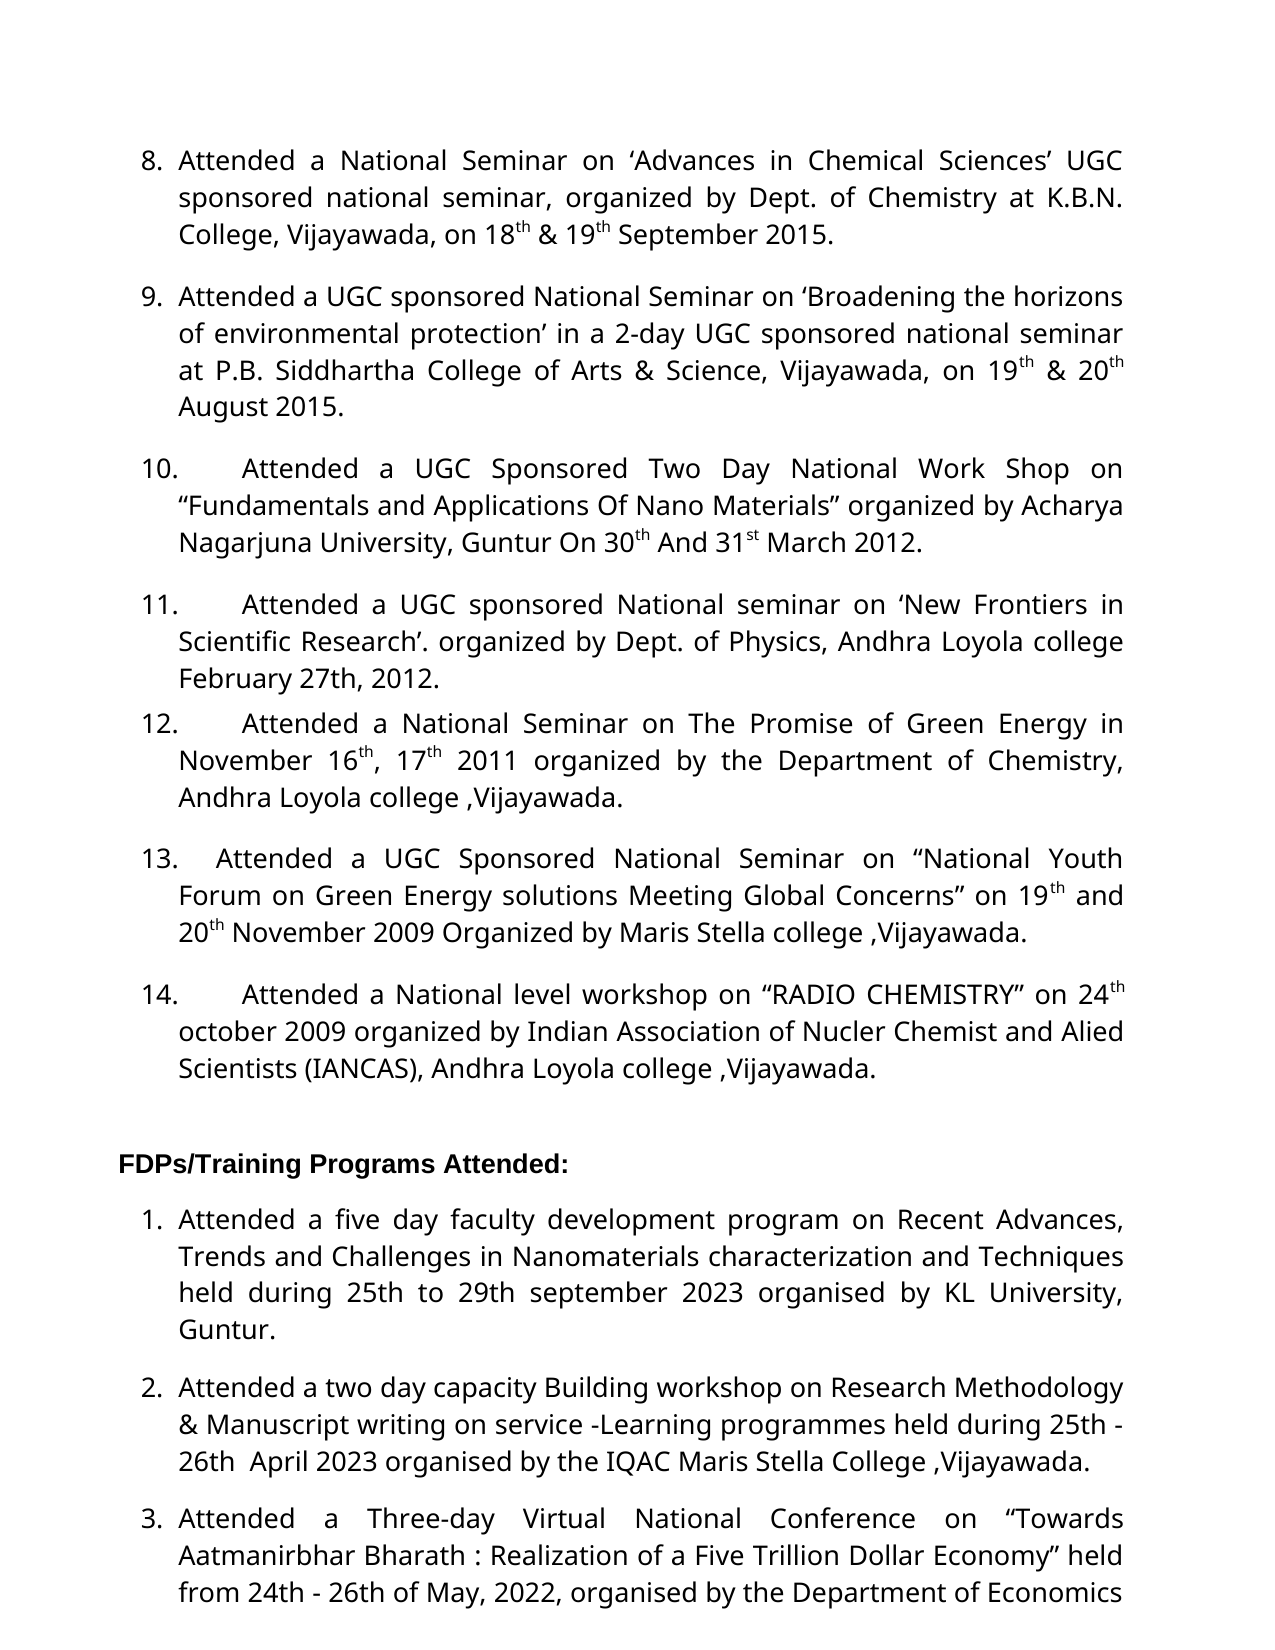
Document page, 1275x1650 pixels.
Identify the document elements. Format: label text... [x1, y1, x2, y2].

list Attended a National level workshop on “RADIO CHEMISTRY” on 24th october 2009 organized by Indian Association of Nucler Chemist and Alied Scientists (IANCAS), Andhra Loyola college ,Vijayawada. [141, 976, 1125, 1086]
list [141, 1500, 1125, 1611]
list Attended a National Seminar on The Promise of Green Energy in November 16th, 17th 2011 organized by the Department of Chemistry, Andhra Loyola college ,Vijayawada. [141, 704, 1125, 815]
list Attended a UGC sponsored National seminar on ‘New Frontiers in Scientific Research’. organized by Dept. of Physics, Andhra Loyola college February 27th, 2012. [141, 585, 1125, 696]
list Attended a UGC Sponsored National Seminar on “National Youth Forum on Green Energy solutions Meeting Global Concerns” on 19th and 20th November 2009 Organized by Maris Stella college ,Vijayawada. [141, 840, 1124, 951]
list Attended a National Seminar on ‘Advances in Chemical Sciences’ UGC sponsored national seminar, organized by Dept. of Chemistry at K.B.N. College, Vijayawada, on 18th & 19th September 2015. [141, 142, 1124, 252]
subtitle FDPs/Training Programs Attended: [118, 1148, 1135, 1179]
list Attended a two day capacity Building workshop on Research Methodology & Manuscript writing on service -Learning programmes held during 25th -26th April 2023 organised by the IQAC Maris Stella College ,Vijayawada. [141, 1368, 1125, 1479]
list Attended a UGC sponsored National Seminar on ‘Broadening the horizons of environmental protection’ in a 2-day UGC sponsored national seminar at P.B. Siddhartha College of Arts & Science, Vijayawada, on 19th & 20th August 2015. [141, 277, 1124, 425]
list Attended a five day faculty development program on Recent Advances, Trends and Challenges in Nanomaterials characterization and Techniques held during 25th to 29th september 2023 organised by KL University, Guntur. [141, 1200, 1125, 1348]
list Attended a UGC Sponsored Two Day National Work Shop on “Fundamentals and Applications Of Nano Materials” organized by Acharya Nagarjuna University, Guntur On 30th And 31st March 2012. [141, 450, 1124, 560]
